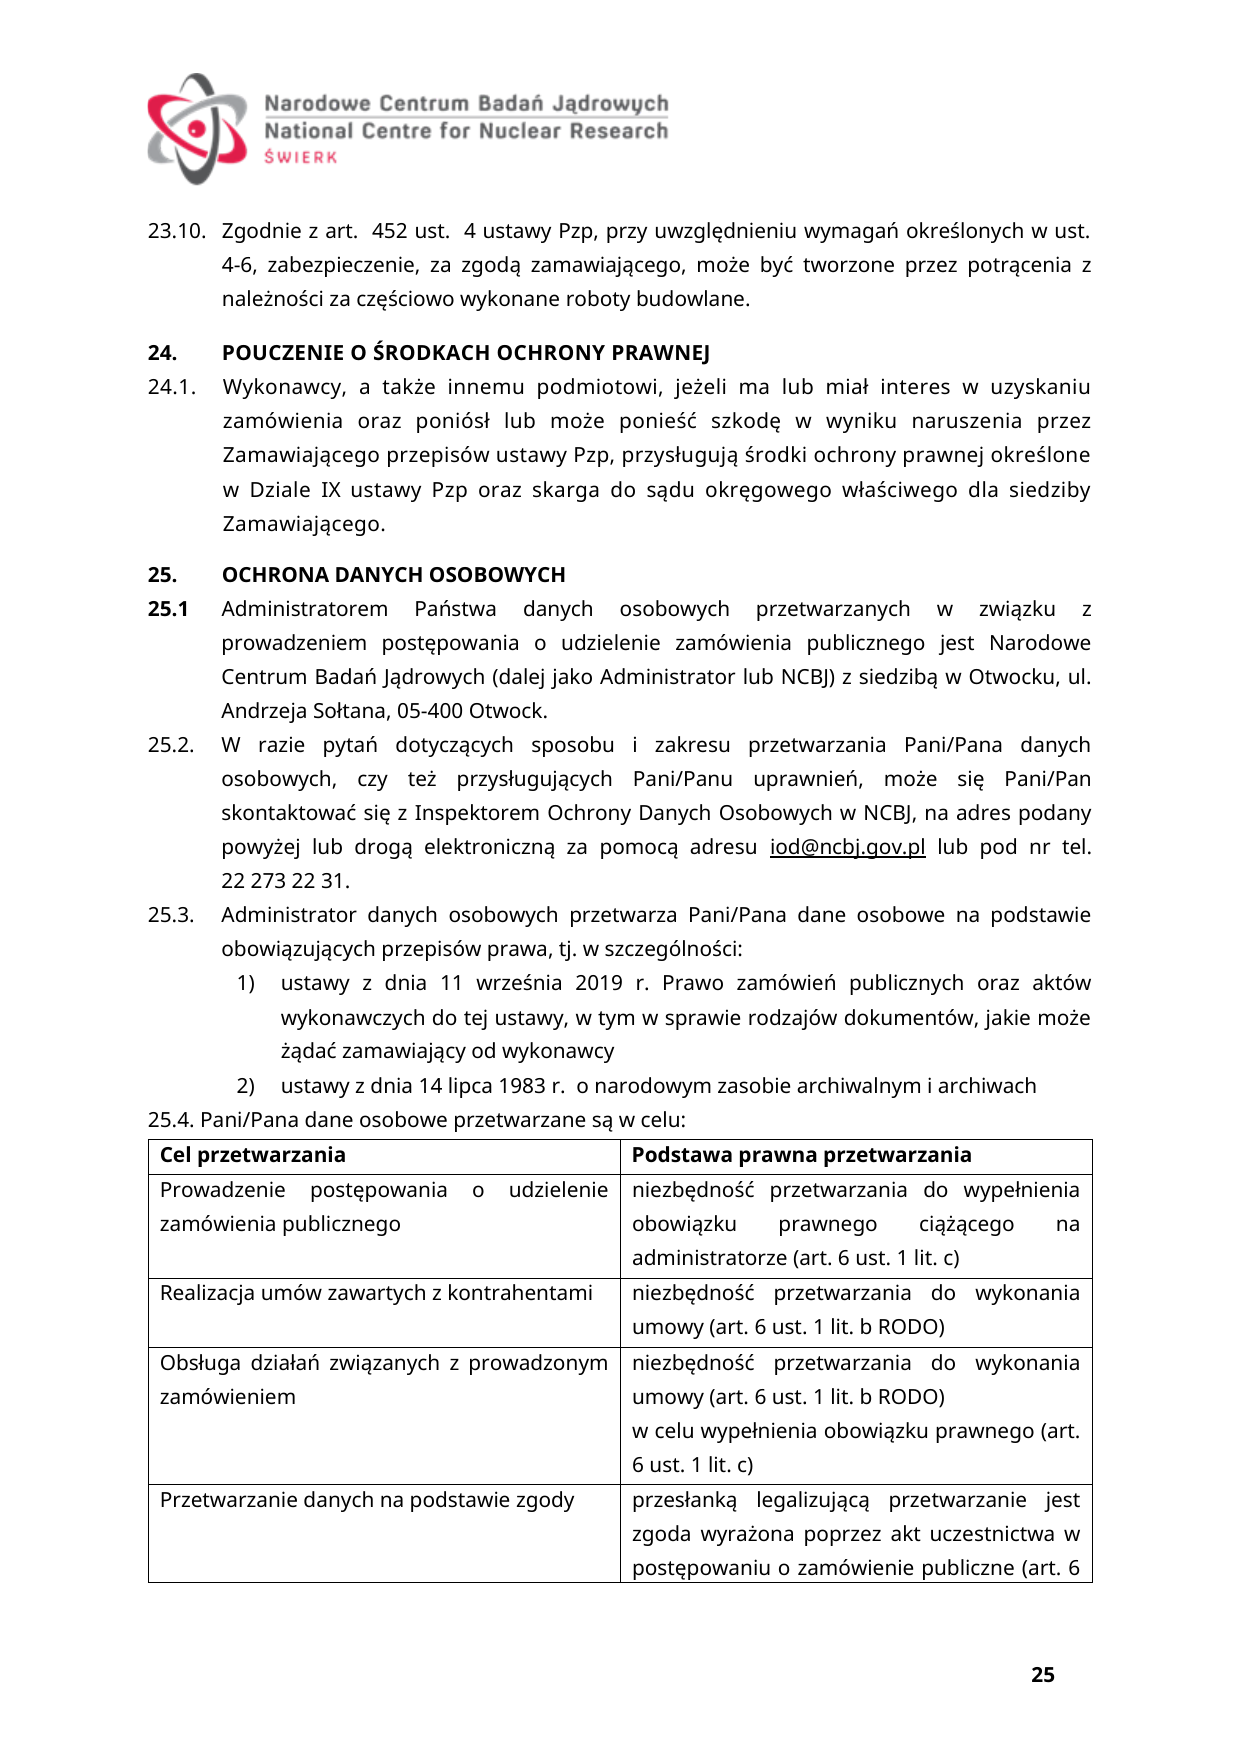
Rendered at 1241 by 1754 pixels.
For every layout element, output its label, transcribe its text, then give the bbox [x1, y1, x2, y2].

table_cell przesłanką legalizującą przetwarzanie jest zgoda wyrażona poprzez akt uczestnictwa w postępowaniu o zamówienie publiczne (art. 6 ust. 1 lit a RODO) [621, 1485, 1092, 1582]
table_cell Przetwarzanie danych na podstawie zgody [149, 1485, 620, 1582]
text 1) ustawy z dnia 11 września 2019 r. Prawo zamówień publicznych oraz aktów wykonawczych do tej ustawy, w tym w sprawie rodzajów dokumentów, jakie może żądać zamawiający od wykonawcy [236, 968, 1092, 1065]
table_cell Obsługa działań związanych z prowadzonym zamówieniem [149, 1348, 620, 1484]
text 25.2. W razie pytań dotyczących sposobu i zakresu przetwarzania Pani/Pana danych osobowych, czy też przysługujących Pani/Panu uprawnień, może się Pani/Pan skontaktować się z Inspektorem Ochrony Danych Osobowych w NCBJ, na adres podany powyżej lub drogą elektroniczną za pomocą adresu iod@ncbj.gov.pl lub pod nr tel. 22 273 22 31. [148, 730, 1092, 895]
table_cell Realizacja umów zawartych z kontrahentami [149, 1279, 620, 1347]
text 25. OCHRONA DANYCH OSOBOWYCH [148, 560, 1092, 588]
picture [147, 73, 670, 187]
text 25.1 Administratorem Państwa danych osobowych przetwarzanych w związku z prowadzeniem postępowania o udzielenie zamówienia publicznego jest Narodowe Centrum Badań Jądrowych (dalej jako Administrator lub NCBJ) z siedzibą w Otwocku, ul. Andrzeja Sołtana, 05-400 Otwock. [148, 594, 1092, 724]
text 23.10. Zgodnie z art. 452 ust. 4 ustawy Pzp, przy uwzględnieniu wymagań określonych w ust. 4-6, zabezpieczenie, za zgodą zamawiającego, może być tworzone przez potrącenia z należności za częściowo wykonane roboty budowlane. [148, 216, 1092, 312]
text 24. POUCZENIE O ŚRODKACH OCHRONY PRAWNEJ [148, 338, 1092, 367]
table_cell niezbędność przetwarzania do wykonania umowy (art. 6 ust. 1 lit. b RODO) [621, 1279, 1092, 1347]
table_cell niezbędność przetwarzania do wypełnienia obowiązku prawnego ciążącego na administratorze (art. 6 ust. 1 lit. c) [621, 1175, 1092, 1277]
table_header Cel przetwarzania [149, 1140, 620, 1174]
text 2) ustawy z dnia 14 lipca 1983 r. o narodowym zasobie archiwalnym i archiwach [236, 1071, 1092, 1099]
table_cell niezbędność przetwarzania do wykonania umowy (art. 6 ust. 1 lit. b RODO) w celu wypełnienia obowiązku prawnego (art. 6 ust. 1 lit. c) [621, 1348, 1092, 1484]
text 25.4. Pani/Pana dane osobowe przetwarzane są w celu: [148, 1105, 1092, 1133]
text 25.3. Administrator danych osobowych przetwarza Pani/Pana dane osobowe na podstawie obowiązujących przepisów prawa, tj. w szczególności: [148, 900, 1092, 963]
text 24.1. Wykonawcy, a także innemu podmiotowi, jeżeli ma lub miał interes w uzyskaniu zamówienia oraz poniósł lub może ponieść szkodę w wyniku naruszenia przez Zamawiającego przepisów ustawy Pzp, przysługują środki ochrony prawnej określone w Dziale IX ustawy Pzp oraz skarga do sądu okręgowego właściwego dla siedziby Zamawiającego. [148, 372, 1092, 537]
table_cell Prowadzenie postępowania o udzielenie zamówienia publicznego [149, 1175, 620, 1277]
table_header Podstawa prawna przetwarzania [621, 1140, 1092, 1174]
